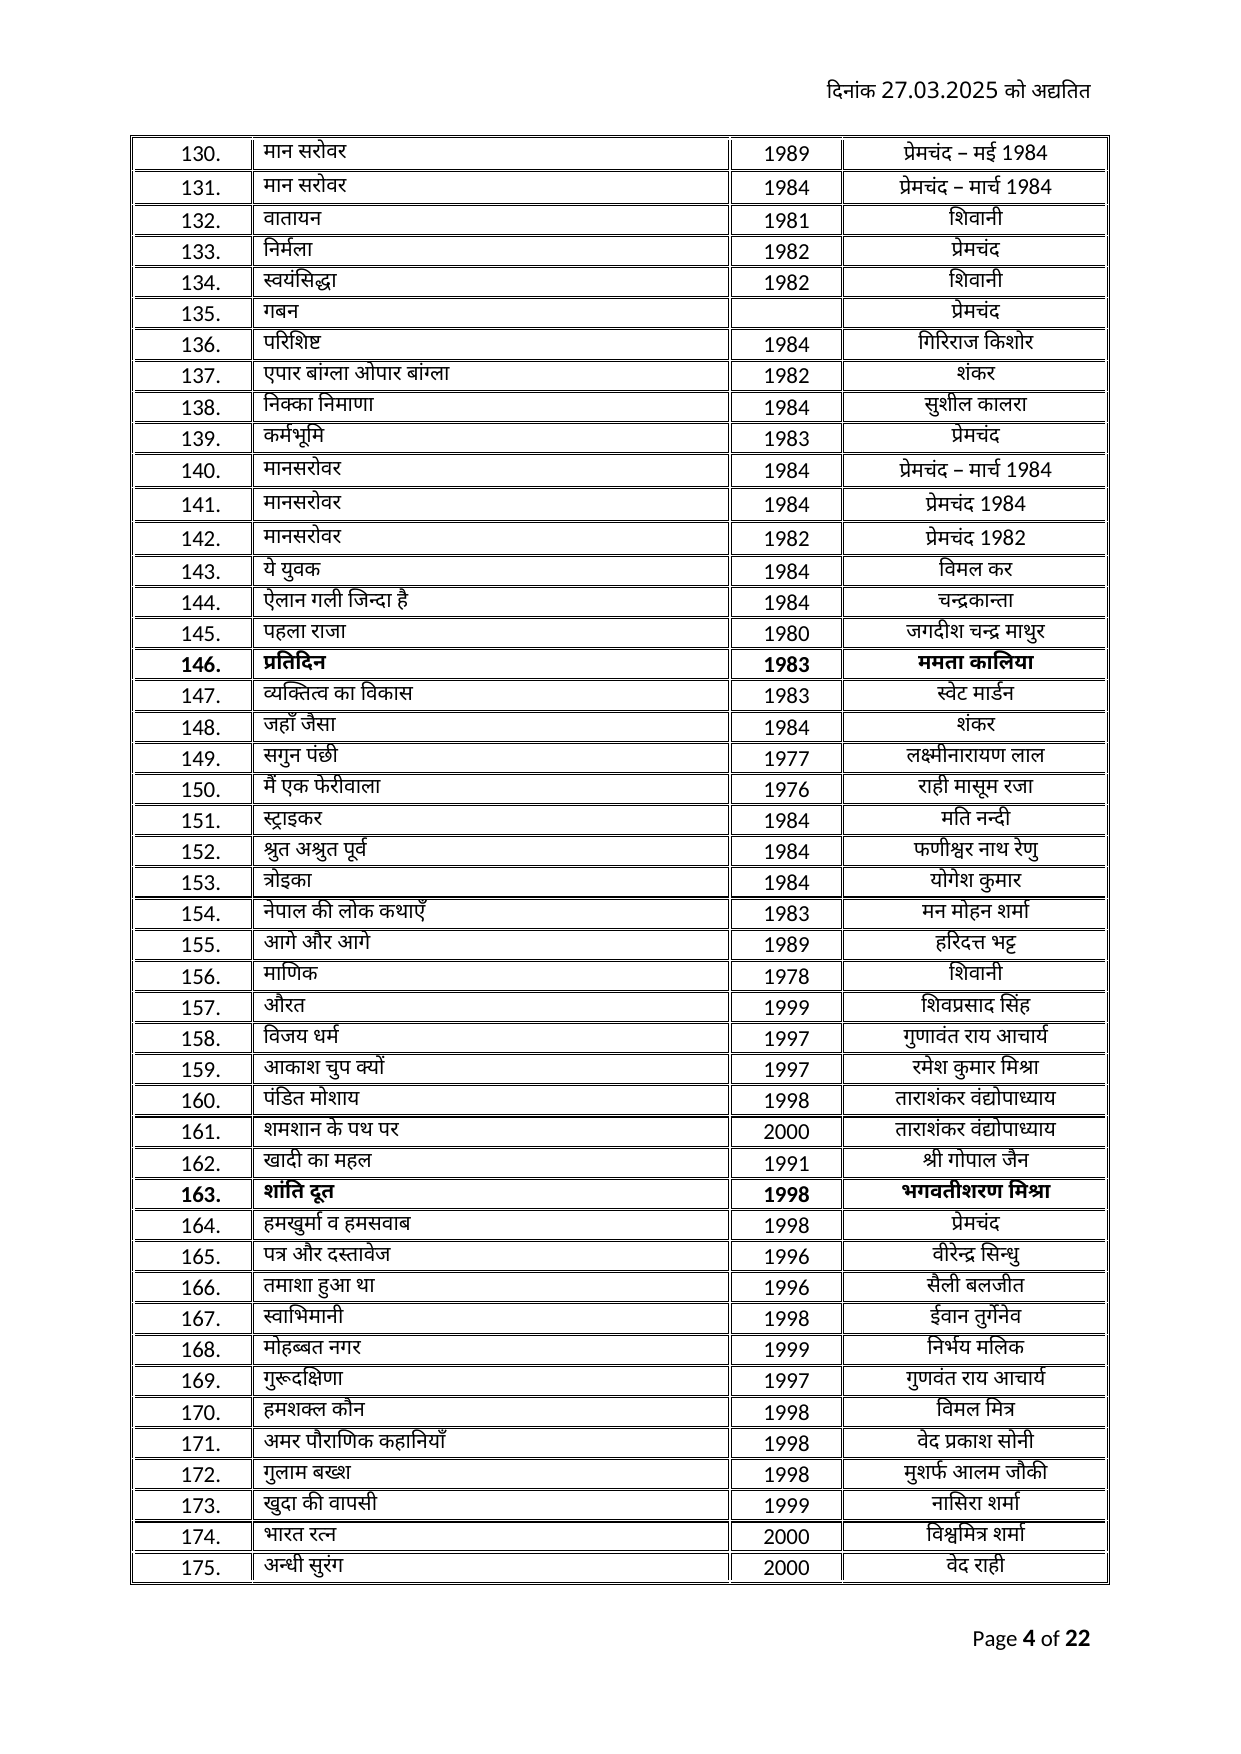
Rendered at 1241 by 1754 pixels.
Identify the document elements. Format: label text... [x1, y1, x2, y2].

table_cell हमखुर्मा व हमसवाब [254, 1211, 728, 1239]
table_cell लक्ष्मीनारायण लाल [844, 741, 1107, 772]
table_cell 1983 [732, 650, 841, 678]
table_cell जगदीश चन्द्र माथुर [843, 616, 1108, 647]
table_cell शंकर [844, 710, 1107, 741]
table_cell [132, 1239, 252, 1270]
table_cell विमल मित्र [844, 1395, 1107, 1426]
table_cell स्वेट मार्डन [843, 678, 1108, 709]
table_cell 1998 [732, 1211, 841, 1239]
table_cell तमाशा हुआ था [254, 1273, 728, 1301]
table_cell प्रेमचंद – मार्च 1984 [844, 452, 1107, 486]
table_cell राही मासूम रजा [844, 772, 1107, 803]
table_cell अमर पौराणिक कहानियाँ [254, 1429, 728, 1457]
table_cell औरत [254, 993, 728, 1021]
table_cell 1998 [732, 1460, 841, 1488]
table_cell प्रेमचंद [843, 234, 1108, 265]
table_cell विमल कर [844, 554, 1107, 585]
table_cell ताराशंकर वंद्योपाध्याय [843, 1083, 1108, 1114]
table_cell [132, 1488, 252, 1519]
table_cell [133, 486, 251, 520]
table_cell स्वयंसिद्धा [254, 268, 728, 296]
table_cell माणिक [254, 962, 728, 990]
table_cell 1984 [732, 868, 841, 896]
table_cell ऐलान गली जिन्दा है [254, 588, 728, 616]
table_cell परिशिष्ट [254, 330, 728, 358]
table_cell [133, 554, 251, 585]
table_cell 1991 [732, 1149, 841, 1177]
table_cell 1997 [732, 1055, 841, 1083]
table_cell 1996 [732, 1242, 841, 1270]
table_cell पंडित मोशाय [254, 1086, 728, 1114]
table_cell शिवप्रसाद सिंह [844, 990, 1107, 1021]
table_cell प्रेमचंद [843, 1208, 1108, 1239]
table_cell [133, 421, 251, 452]
table_cell 1983 [732, 681, 841, 709]
table_cell निर्मला [254, 237, 728, 265]
table_cell 1982 [732, 268, 841, 296]
table_cell मुशर्फ आलम जौकी [843, 1457, 1108, 1488]
table_cell [132, 327, 252, 358]
table_cell 1989 [730, 136, 843, 169]
table_cell 1984 [732, 330, 841, 358]
table_cell शिवानी [844, 203, 1107, 234]
table_cell [133, 990, 251, 1021]
table_cell निक्का निमाणा [254, 393, 728, 421]
table_cell [133, 452, 251, 486]
table_cell 2000 [730, 1550, 843, 1582]
table_cell भगवतीशरण मिश्रा [844, 1177, 1107, 1208]
table_cell श्रुत अश्रुत पूर्व [254, 837, 728, 865]
table_cell [132, 1083, 252, 1114]
table_cell 1977 [732, 744, 841, 772]
table_cell गुणावंत राय आचार्य [843, 1021, 1108, 1052]
table_cell [133, 710, 251, 741]
table_cell 2000 [732, 1523, 841, 1550]
table_cell खादी का महल [254, 1149, 728, 1177]
table_cell [132, 1114, 252, 1146]
table_cell [133, 359, 251, 389]
table_cell प्रेमचंद [843, 296, 1108, 327]
table_cell [132, 865, 252, 896]
table_cell प्रेमचंद – मई 1984 [843, 138, 1107, 169]
table_cell आकाश चुप क्यों [254, 1055, 728, 1083]
table_cell भारत रत्न [254, 1523, 728, 1550]
table_cell 1998 [732, 1180, 841, 1208]
table_cell [133, 390, 251, 421]
table_cell [133, 772, 251, 803]
table_cell प्रेमचंद [844, 421, 1107, 452]
table_cell शमशान के पथ पर [254, 1118, 728, 1146]
table_cell 1989 [732, 931, 841, 959]
table_cell वेद प्रकाश सोनी [844, 1426, 1107, 1457]
table_cell शिवानी [844, 959, 1107, 990]
table_cell पत्र और दस्तावेज [254, 1242, 728, 1270]
table_cell 1997 [732, 1367, 841, 1395]
table_cell निर्भय मलिक [844, 1333, 1107, 1363]
table_cell गुलाम बख्श [254, 1460, 728, 1488]
table_cell वेद राही [843, 1550, 1108, 1582]
table_cell 1984 [732, 393, 841, 421]
table_cell ईवान तुर्गेनेव [843, 1301, 1108, 1332]
table_cell पहला राजा [254, 619, 728, 647]
table_cell [132, 296, 252, 327]
table_cell [133, 1364, 251, 1395]
table_cell 1984 [732, 557, 841, 585]
table_cell ये युवक [254, 557, 728, 585]
table_cell मानसरोवर [254, 489, 728, 520]
table_cell [132, 1519, 252, 1550]
table_cell [133, 1146, 251, 1177]
table_cell वीरेन्द्र सिन्धु [843, 1239, 1108, 1270]
table_cell प्रतिदिन [254, 650, 728, 678]
table_cell गुणवंत राय आचार्य [844, 1364, 1107, 1395]
table_cell [132, 834, 252, 865]
table_cell 1999 [732, 1336, 841, 1363]
table_cell 1976 [732, 775, 841, 803]
table_cell 1999 [732, 993, 841, 1021]
table_cell स्वाभिमानी [254, 1304, 728, 1332]
table_cell [132, 585, 252, 616]
table_cell त्रोइका [254, 868, 728, 896]
table_cell 1984 [732, 489, 841, 520]
table_cell व्यक्तित्व का विकास [254, 681, 728, 709]
table_cell [132, 616, 252, 647]
table_cell श्री गोपाल जैन [844, 1146, 1107, 1177]
table_cell कर्मभूमि [254, 424, 728, 452]
table_cell [732, 299, 841, 327]
table_cell मानसरोवर [254, 523, 728, 554]
table_cell शिवानी [843, 265, 1108, 296]
table_cell 1983 [732, 424, 841, 452]
table_cell 2000 [732, 1118, 841, 1146]
table_cell विश्वमित्र शर्मा [843, 1519, 1108, 1550]
table_cell [133, 1395, 251, 1426]
table_cell 1998 [732, 1086, 841, 1114]
table_cell एपार बांग्ला ओपार बांग्ला [254, 362, 728, 389]
table_cell वातायन [254, 206, 728, 234]
table_cell 1984 [732, 455, 841, 486]
table_cell प्रेमचंद – मार्च 1984 [844, 169, 1107, 203]
table_cell गबन [254, 299, 728, 327]
table_cell [132, 1021, 252, 1052]
table_cell सैली बलजीत [843, 1270, 1108, 1301]
table_cell 1984 [732, 588, 841, 616]
table_cell 1998 [732, 1398, 841, 1426]
table_cell विजय धर्म [254, 1024, 728, 1052]
table_cell [132, 1457, 252, 1488]
table_cell 1984 [732, 713, 841, 741]
table_cell [132, 1301, 252, 1332]
table_cell रमेश कुमार मिश्रा [843, 1052, 1108, 1083]
table_cell अन्धी सुरंग [252, 1550, 730, 1582]
table_cell [132, 1270, 252, 1301]
table_cell [133, 896, 251, 927]
table_cell मति नन्दी [843, 803, 1108, 834]
table_cell ताराशंकर वंद्योपाध्याय [843, 1114, 1108, 1146]
table_cell 1999 [732, 1491, 841, 1519]
table_cell [132, 1208, 252, 1239]
table_cell फणीश्वर नाथ रेणु [843, 834, 1108, 865]
table_cell स्ट्राइकर [254, 806, 728, 834]
table_cell 1983 [732, 900, 841, 927]
table_cell [133, 203, 251, 234]
table_cell [133, 1426, 251, 1457]
table_cell [132, 647, 252, 678]
table_cell सगुन पंछी [254, 744, 728, 772]
table_cell मान सरोवर [254, 172, 728, 203]
table_cell [133, 1333, 251, 1363]
table_cell प्रेमचंद 1982 [844, 520, 1107, 554]
table_cell सुशील कालरा [844, 390, 1107, 421]
table_cell 1982 [732, 362, 841, 389]
table_cell 1981 [732, 206, 841, 234]
table_cell गुरूदक्षिणा [254, 1367, 728, 1395]
table_cell [133, 959, 251, 990]
table_cell [132, 678, 252, 709]
table_cell 1980 [732, 619, 841, 647]
table_cell खुदा की वापसी [254, 1491, 728, 1519]
table_cell 1978 [732, 962, 841, 990]
table_cell [133, 520, 251, 554]
table_cell ममता कालिया [843, 647, 1108, 678]
table_cell [132, 1052, 252, 1083]
table_cell 1982 [732, 237, 841, 265]
table_cell मन मोहन शर्मा [844, 896, 1107, 927]
table_cell 1998 [732, 1304, 841, 1332]
table_cell 1982 [732, 523, 841, 554]
table_cell शंकर [844, 359, 1107, 389]
table_cell [133, 928, 251, 959]
table_cell शांति दूत [254, 1180, 728, 1208]
table_cell 1984 [732, 172, 841, 203]
table_cell [133, 741, 251, 772]
table_cell [133, 169, 251, 203]
table_cell हमशक्ल कौन [254, 1398, 728, 1426]
table_cell 1996 [732, 1273, 841, 1301]
table_cell [132, 1550, 252, 1582]
table_cell मोहब्बत नगर [254, 1336, 728, 1363]
table_cell 1984 [732, 806, 841, 834]
table_cell हरिदत्त भट्ट [844, 928, 1107, 959]
table_cell मैं एक फेरीवाला [254, 775, 728, 803]
table_cell मान सरोवर [252, 136, 730, 169]
table_cell [132, 234, 252, 265]
table_cell गिरिराज किशोर [843, 327, 1108, 358]
table_cell 1997 [732, 1024, 841, 1052]
table_cell नासिरा शर्मा [843, 1488, 1108, 1519]
table_cell आगे और आगे [254, 931, 728, 959]
table_cell [133, 138, 252, 169]
table_cell चन्द्रकान्ता [843, 585, 1108, 616]
table_cell जहाँ जैसा [254, 713, 728, 741]
table_cell प्रेमचंद 1984 [844, 486, 1107, 520]
table_cell मानसरोवर [254, 455, 728, 486]
table_cell [132, 803, 252, 834]
table_cell 1998 [732, 1429, 841, 1457]
table_cell [132, 265, 252, 296]
table_cell [133, 1177, 251, 1208]
table_cell नेपाल की लोक कथाएँ [254, 900, 728, 927]
table_cell योगेश कुमार [843, 865, 1108, 896]
table_cell 1984 [732, 837, 841, 865]
